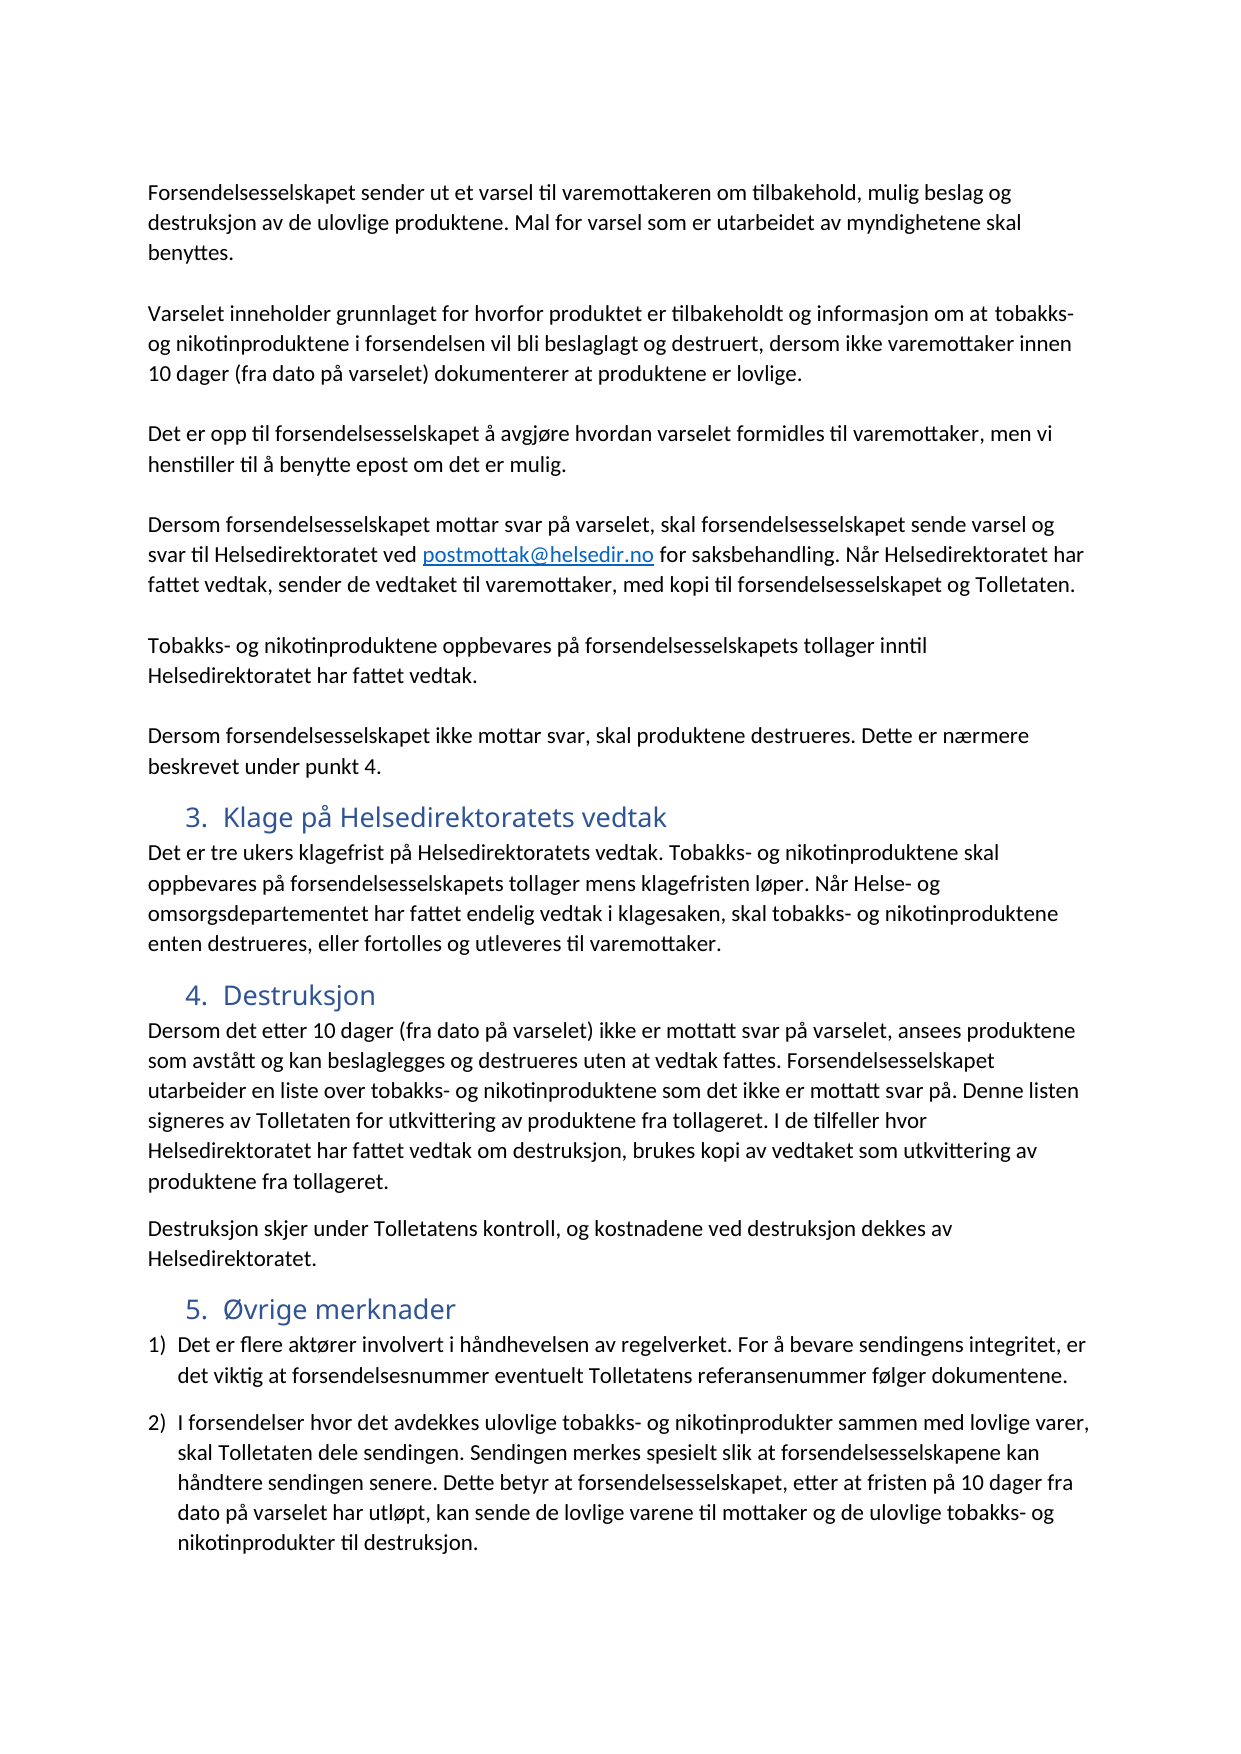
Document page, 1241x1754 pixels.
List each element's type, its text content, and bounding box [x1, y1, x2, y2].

subtitle Klage på Helsedirektoratets vedtak [185, 799, 1093, 836]
list Tobakks- og nikotinproduktene oppbevares på forsendelsesselskapets tollager inntil Helsedirektoratet har fattet vedtak. [148, 631, 1093, 689]
text 1) Det er flere aktører involvert i håndhevelsen av regelverket. For å bevare sendingens integritet, er det viktig at forsendelsesnummer eventuelt Tolletatens referansenummer følger dokumentene. [148, 1331, 1093, 1389]
subtitle Destruksjon [185, 976, 1093, 1013]
subtitle Øvrige merknader [185, 1291, 1093, 1328]
list Dersom forsendelsesselskapet ikke mottar svar, skal produktene destrueres. Dette er nærmere beskrevet under punkt 4. [148, 722, 1093, 780]
text Dersom det etter 10 dager (fra dato på varselet) ikke er mottatt svar på varselet, ansees produktene som avstått og kan beslaglegges og destrueres uten at vedtak fattes. Forsendelsesselskapet utarbeider en liste over tobakks- og nikotinproduktene som det ikke er mottatt svar på. Denne listen signeres av Tolletaten for utkvittering av produktene fra tollageret. I de tilfeller hvor Helsedirektoratet har fattet vedtak om destruksjon, brukes kopi av vedtaket som utkvittering av produktene fra tollageret. [148, 1016, 1093, 1195]
text Destruksjon skjer under Tolletatens kontroll, og kostnadene ved destruksjon dekkes av Helsedirektoratet. [148, 1214, 1093, 1272]
list Varselet inneholder grunnlaget for hvorfor produktet er tilbakeholdt og informasjon om at tobakks- og nikotinproduktene i forsendelsen vil bli beslaglagt og destruert, dersom ikke varemottaker innen 10 dager (fra dato på varselet) dokumenterer at produktene er lovlige. [148, 299, 1093, 387]
text 2) I forsendelser hvor det avdekkes ulovlige tobakks- og nikotinprodukter sammen med lovlige varer, skal Tolletaten dele sendingen. Sendingen merkes spesielt slik at forsendelsesselskapene kan håndtere sendingen senere. Dette betyr at forsendelsesselskapet, etter at fristen på 10 dager fra dato på varselet har utløpt, kan sende de lovlige varene til mottaker og de ulovlige tobakks- og nikotinprodukter til destruksjon. [148, 1408, 1093, 1556]
list Forsendelsesselskapet sender ut et varsel til varemottakeren om tilbakehold, mulig beslag og destruksjon av de ulovlige produktene. Mal for varsel som er utarbeidet av myndighetene skal benyttes. [148, 178, 1093, 266]
text Det er tre ukers klagefrist på Helsedirektoratets vedtak. Tobakks- og nikotinproduktene skal oppbevares på forsendelsesselskapets tollager mens klagefristen løper. Når Helse- og omsorgsdepartementet har fattet endelig vedtak i klagesaken, skal tobakks- og nikotinproduktene enten destrueres, eller fortolles og utleveres til varemottaker. [148, 838, 1093, 957]
list Det er opp til forsendelsesselskapet å avgjøre hvordan varselet formidles til varemottaker, men vi henstiller til å benytte epost om det er mulig. [148, 419, 1093, 478]
list Dersom forsendelsesselskapet mottar svar på varselet, skal forsendelsesselskapet sende varsel og svar til Helsedirektoratet ved postmottak@helsedir.no for saksbehandling. Når Helsedirektoratet har fattet vedtak, sender de vedtaket til varemottaker, med kopi til forsendelsesselskapet og Tolletaten. [148, 510, 1093, 598]
